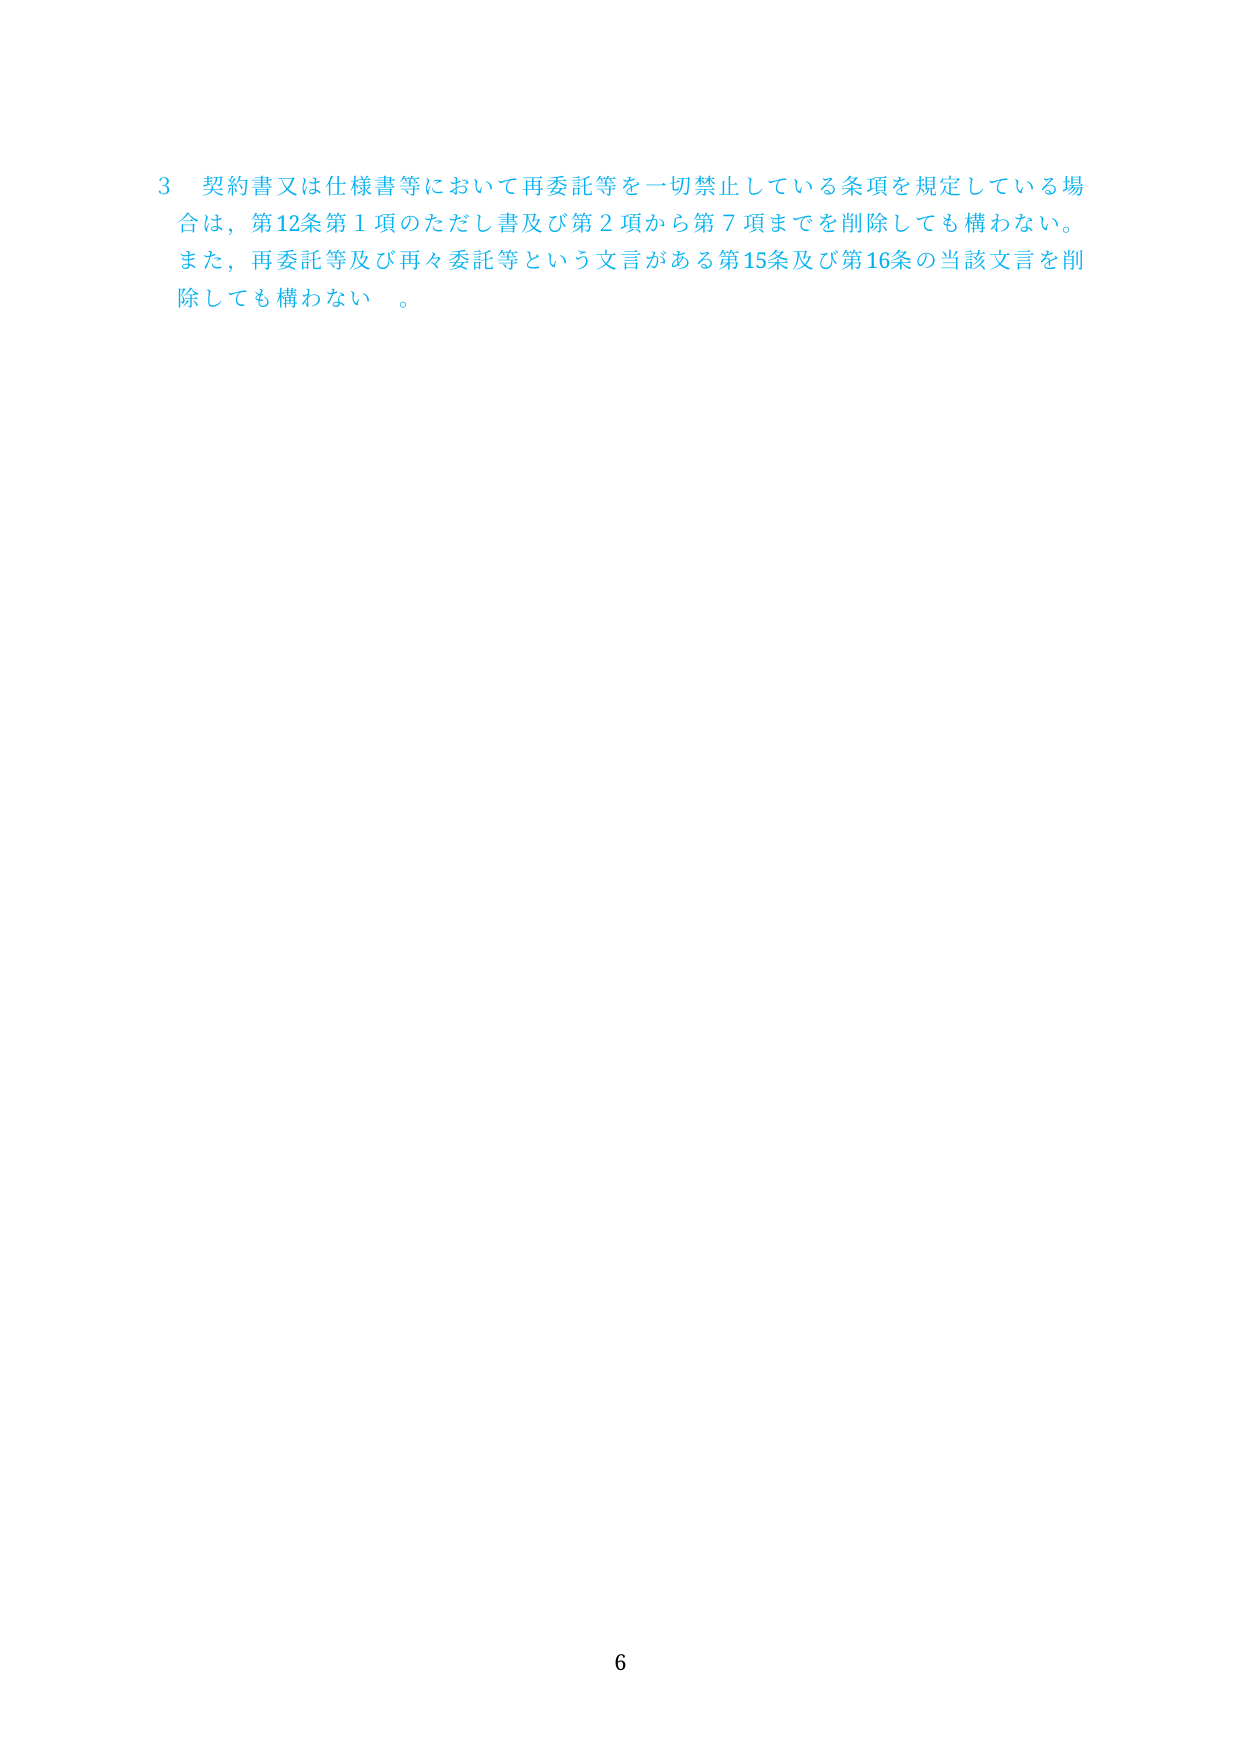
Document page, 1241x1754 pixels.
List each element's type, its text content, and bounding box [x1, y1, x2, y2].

text ３ 契約書又は仕様書等において再委託等を一切禁止している条項を規定している場合は，第12条第１項のただし書及び第２項から第７項までを削除しても構わない。また，再委託等及び再々委託等という文言がある第15条及び第16条の当該文言を削除しても構わない 。 [153, 167, 1087, 315]
